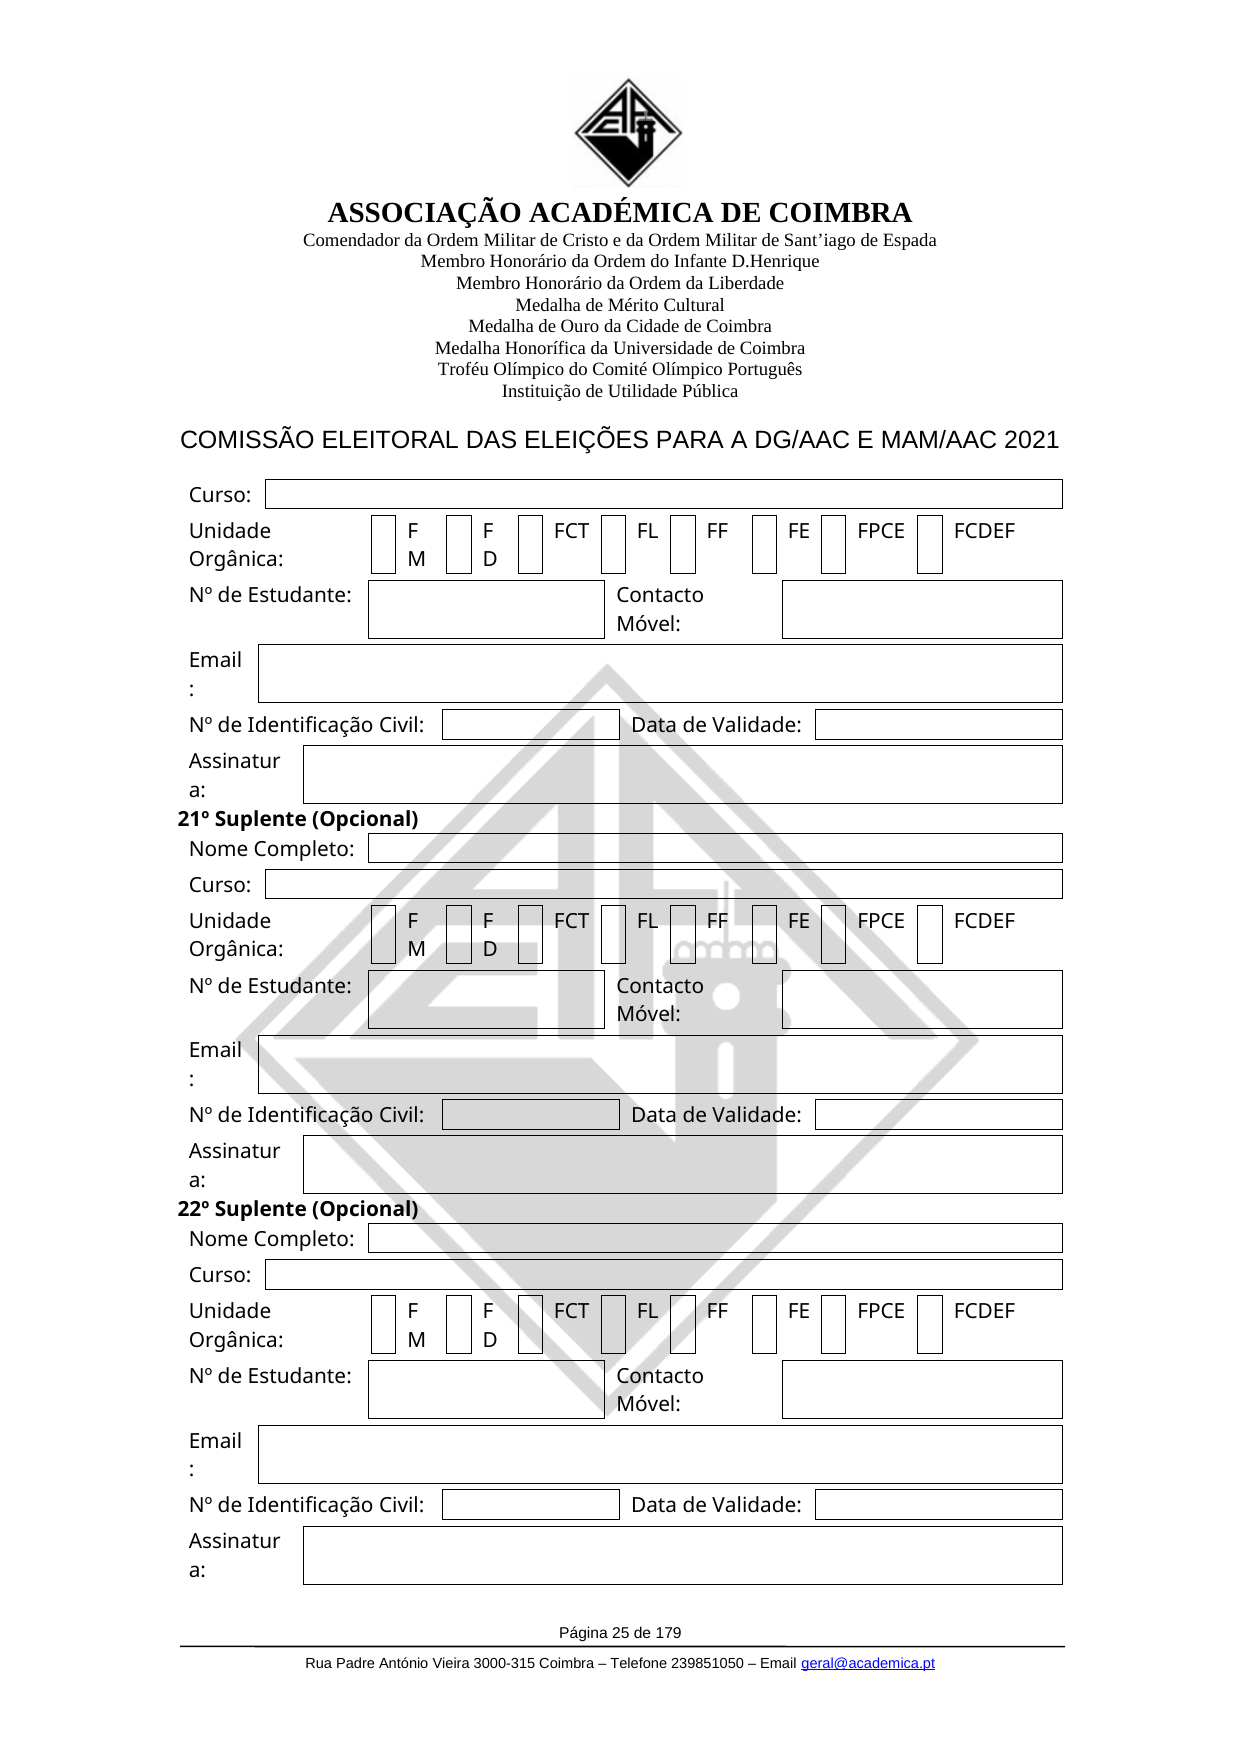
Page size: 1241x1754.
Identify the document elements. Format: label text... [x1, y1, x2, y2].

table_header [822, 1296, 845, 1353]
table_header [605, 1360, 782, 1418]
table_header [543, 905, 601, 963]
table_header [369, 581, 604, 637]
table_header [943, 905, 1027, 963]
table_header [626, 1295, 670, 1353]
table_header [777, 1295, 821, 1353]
text 21º Suplente (Opcional) [177, 804, 1063, 833]
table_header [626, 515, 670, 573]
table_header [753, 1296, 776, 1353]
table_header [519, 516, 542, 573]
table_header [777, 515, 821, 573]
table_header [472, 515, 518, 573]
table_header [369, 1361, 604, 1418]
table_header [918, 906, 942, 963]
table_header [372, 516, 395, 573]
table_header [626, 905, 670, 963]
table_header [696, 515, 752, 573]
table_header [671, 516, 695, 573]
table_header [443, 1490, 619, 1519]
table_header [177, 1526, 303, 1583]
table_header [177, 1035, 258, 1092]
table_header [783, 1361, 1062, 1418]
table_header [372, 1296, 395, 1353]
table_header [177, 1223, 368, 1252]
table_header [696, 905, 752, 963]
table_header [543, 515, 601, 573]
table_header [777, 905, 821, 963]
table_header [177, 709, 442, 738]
picture [572, 75, 684, 188]
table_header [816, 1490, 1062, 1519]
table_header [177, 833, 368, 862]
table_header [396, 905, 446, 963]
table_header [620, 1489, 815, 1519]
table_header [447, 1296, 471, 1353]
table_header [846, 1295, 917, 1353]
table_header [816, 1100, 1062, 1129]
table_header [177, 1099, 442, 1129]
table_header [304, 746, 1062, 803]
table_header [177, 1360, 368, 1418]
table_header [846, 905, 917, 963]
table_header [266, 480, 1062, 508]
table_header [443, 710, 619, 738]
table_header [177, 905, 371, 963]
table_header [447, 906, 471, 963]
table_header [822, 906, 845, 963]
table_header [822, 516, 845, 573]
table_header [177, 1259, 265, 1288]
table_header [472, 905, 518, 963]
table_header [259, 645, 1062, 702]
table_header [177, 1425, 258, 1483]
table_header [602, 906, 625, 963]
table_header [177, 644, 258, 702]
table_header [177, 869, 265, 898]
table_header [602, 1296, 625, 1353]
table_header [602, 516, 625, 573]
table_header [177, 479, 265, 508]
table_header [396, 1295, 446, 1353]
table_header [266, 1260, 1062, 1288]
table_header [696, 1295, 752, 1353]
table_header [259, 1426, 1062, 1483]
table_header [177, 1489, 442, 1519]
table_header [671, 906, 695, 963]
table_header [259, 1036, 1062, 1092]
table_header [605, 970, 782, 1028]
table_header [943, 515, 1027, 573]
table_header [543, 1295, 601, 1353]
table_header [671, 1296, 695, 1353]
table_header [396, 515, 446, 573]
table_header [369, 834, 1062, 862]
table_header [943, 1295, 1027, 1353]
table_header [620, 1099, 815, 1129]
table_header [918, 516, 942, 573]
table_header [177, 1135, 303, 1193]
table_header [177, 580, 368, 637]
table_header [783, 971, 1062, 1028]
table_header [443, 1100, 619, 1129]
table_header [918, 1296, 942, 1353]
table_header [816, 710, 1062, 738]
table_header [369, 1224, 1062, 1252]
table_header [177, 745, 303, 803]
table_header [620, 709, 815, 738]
text 22º Suplente (Opcional) [177, 1194, 1063, 1223]
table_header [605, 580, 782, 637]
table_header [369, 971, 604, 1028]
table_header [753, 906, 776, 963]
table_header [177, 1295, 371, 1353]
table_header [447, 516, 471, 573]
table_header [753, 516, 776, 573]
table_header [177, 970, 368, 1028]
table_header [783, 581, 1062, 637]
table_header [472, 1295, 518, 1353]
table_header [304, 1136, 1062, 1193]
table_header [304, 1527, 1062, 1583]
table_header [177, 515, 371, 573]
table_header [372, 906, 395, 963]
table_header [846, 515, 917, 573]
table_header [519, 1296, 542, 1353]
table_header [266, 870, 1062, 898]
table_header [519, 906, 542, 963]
